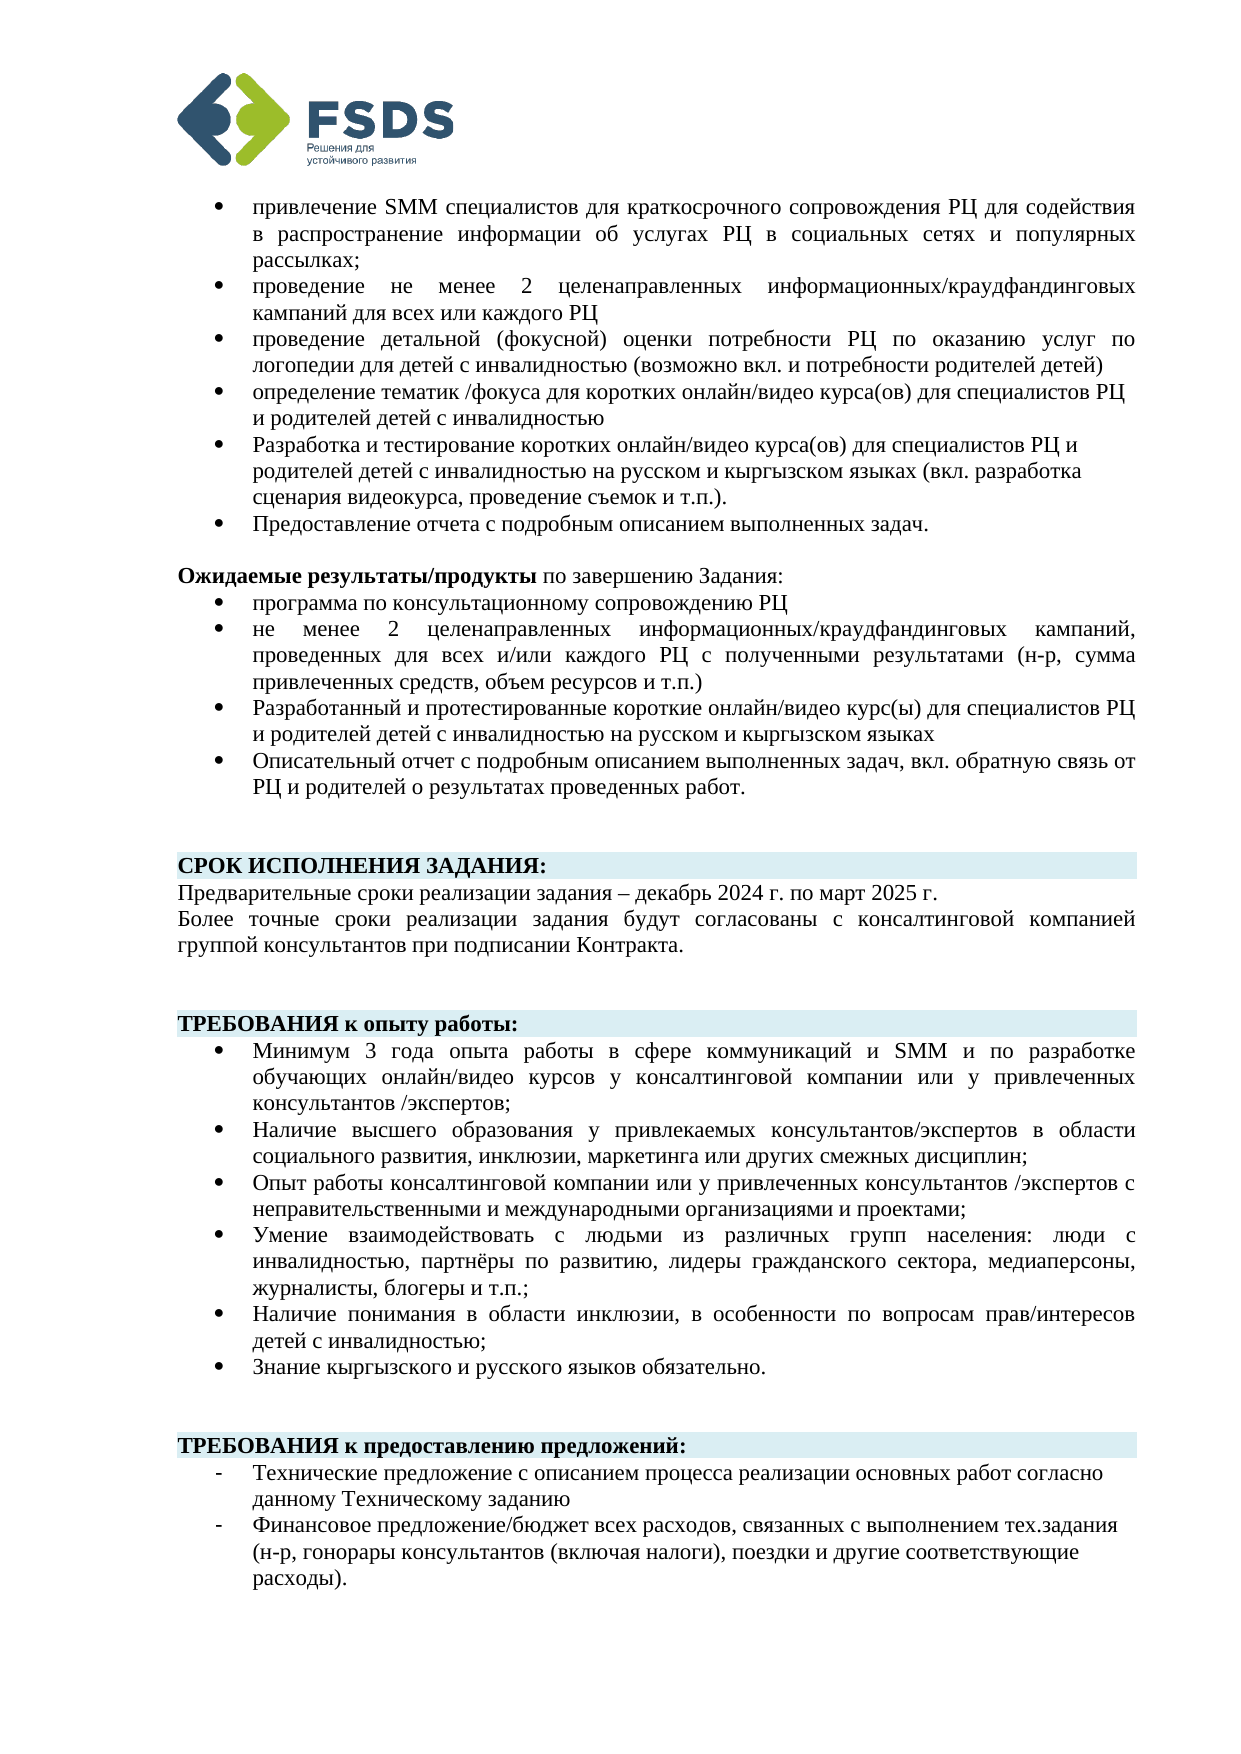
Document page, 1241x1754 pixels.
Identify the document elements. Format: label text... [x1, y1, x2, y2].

text ТРЕБОВАНИЯ к предоставлению предложений: [177, 1432, 1137, 1458]
list определение тематик /фокуса для коротких онлайн/видео курса(ов) для специалистов РЦ и родителей детей с инвалидностью [215, 378, 1137, 431]
text Ожидаемые результаты/продукты по завершению Задания: [177, 562, 1137, 589]
text СРОК ИСПОЛНЕНИЯ ЗАДАНИЯ: [177, 852, 1137, 879]
list Технические предложение с описанием процесса реализации основных работ согласно данному Техническому заданию [215, 1458, 1137, 1511]
list Предоставление отчета с подробным описанием выполненных задач. [215, 510, 1137, 536]
list Наличие понимания в области инклюзии, в особенности по вопросам прав/интересов детей с инвалидностью; [215, 1300, 1137, 1353]
list не менее 2 целенаправленных информационных/краудфандинговых кампаний, проведенных для всех и/или каждого РЦ с полученными результатами (н-р, сумма привлеченных средств, объем ресурсов и т.п.) [215, 615, 1137, 694]
text Более точные сроки реализации задания будут согласованы с консалтинговой компанией группой консультантов при подписании Контракта. [177, 905, 1137, 958]
list программа по консультационному сопровождению РЦ [215, 589, 1137, 615]
list привлечение SMM специалистов для краткосрочного сопровождения РЦ для содействия в распространение информации об услугах РЦ в социальных сетях и популярных рассылках; [215, 193, 1137, 272]
text ТРЕБОВАНИЯ к опыту работы: [177, 1010, 1137, 1037]
list Финансовое предложение/бюджет всех расходов, связанных с выполнением тех.задания (н-р, гонорары консультантов (включая налоги), поездки и другие соответствующие расходы). [215, 1511, 1137, 1590]
list Разработка и тестирование коротких онлайн/видео курса(ов) для специалистов РЦ и родителей детей с инвалидностью на русском и кыргызском языках (вкл. разработка сценария видеокурса, проведение съемок и т.п.). [215, 431, 1137, 510]
list Описательный отчет с подробным описанием выполненных задач, вкл. обратную связь от РЦ и родителей о результатах проведенных работ. [215, 747, 1137, 799]
list Разработанный и протестированные короткие онлайн/видео курс(ы) для специалистов РЦ и родителей детей с инвалидностью на русском и кыргызском языках [215, 694, 1137, 747]
list Знание кыргызского и русского языков обязательно. [215, 1353, 1137, 1379]
list Опыт работы консалтинговой компании или у привлеченных консультантов /экспертов с неправительственными и международными организациями и проектами; [215, 1168, 1137, 1221]
list проведение не менее 2 целенаправленных информационных/краудфандинговых кампаний для всех или каждого РЦ [215, 272, 1137, 325]
list Наличие высшего образования у привлекаемых консультантов/экспертов в области социального развития, инклюзии, маркетинга или других смежных дисциплин; [215, 1116, 1137, 1168]
list Умение взаимодействовать с людьми из различных групп населения: люди с инвалидностью, партнёры по развитию, лидеры гражданского сектора, медиаперсоны, журналисты, блогеры и т.п.; [215, 1221, 1137, 1300]
picture [177, 73, 454, 166]
list проведение детальной (фокусной) оценки потребности РЦ по оказанию услуг по логопедии для детей с инвалидностью (возможно вкл. и потребности родителей детей) [215, 325, 1137, 378]
list Минимум 3 года опыта работы в сфере коммуникаций и SMM и по разработке обучающих онлайн/видео курсов у консалтинговой компании или у привлеченных консультантов /экспертов; [215, 1037, 1137, 1116]
text Предварительные сроки реализации задания – декабрь 2024 г. по март 2025 г. [177, 879, 1137, 905]
